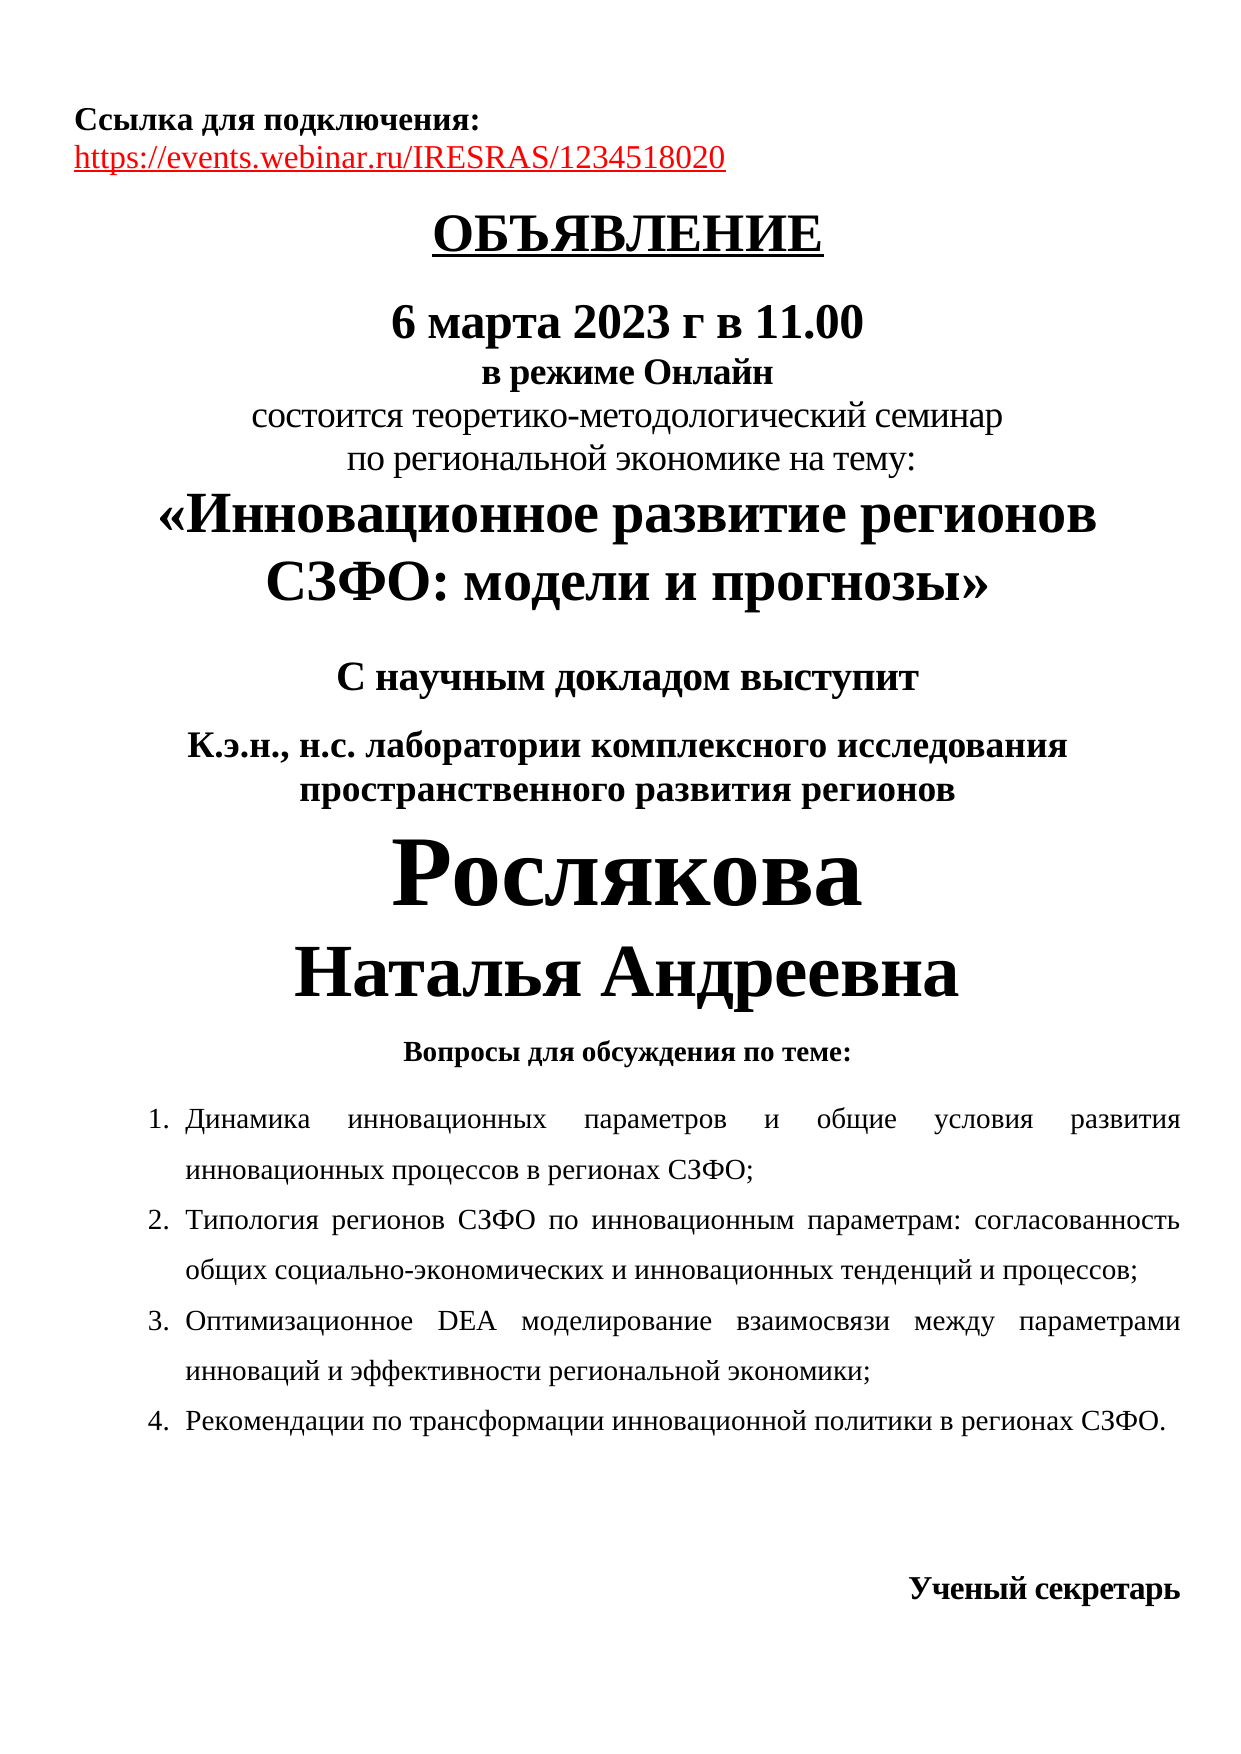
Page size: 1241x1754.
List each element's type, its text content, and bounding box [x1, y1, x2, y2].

text Объявление [74, 201, 1181, 263]
text Ученый секретарь [74, 1569, 1181, 1607]
text К.э.н., н.с. лаборатории комплексного исследования пространственного развития регионов [74, 723, 1181, 809]
text Ссылка для подключения: https://events.webinar.ru/IRESRAS/1234518020 [74, 99, 1181, 176]
text Рослякова [74, 812, 1181, 927]
list Динамика инновационных параметров и общие условия развития инновационных процессов в регионах СЗФО; [148, 1101, 1181, 1185]
text С научным докладом выступит [74, 651, 1181, 699]
list Оптимизационное DEA моделирование взаимосвязи между параметрами инноваций и эффективности региональной экономики; [148, 1303, 1181, 1387]
text «Инновационное развитие регионов СЗФО: модели и прогнозы» [74, 478, 1181, 613]
list Типология регионов СЗФО по инновационным параметрам: согласованность общих социально-экономических и инновационных тенденций и процессов; [148, 1202, 1181, 1286]
text по региональной экономике на тему: [74, 435, 1181, 478]
text в режиме Онлайн [74, 349, 1181, 392]
text 6 марта 2023 г в 11.00 [74, 292, 1181, 349]
text состоится теоретико-методологический семинар [74, 392, 1181, 435]
list Рекомендации по трансформации инновационной политики в регионах СЗФО. [148, 1403, 1181, 1437]
text Вопросы для обсуждения по теме: [74, 1034, 1181, 1068]
text Наталья Андреевна [74, 927, 1181, 1013]
